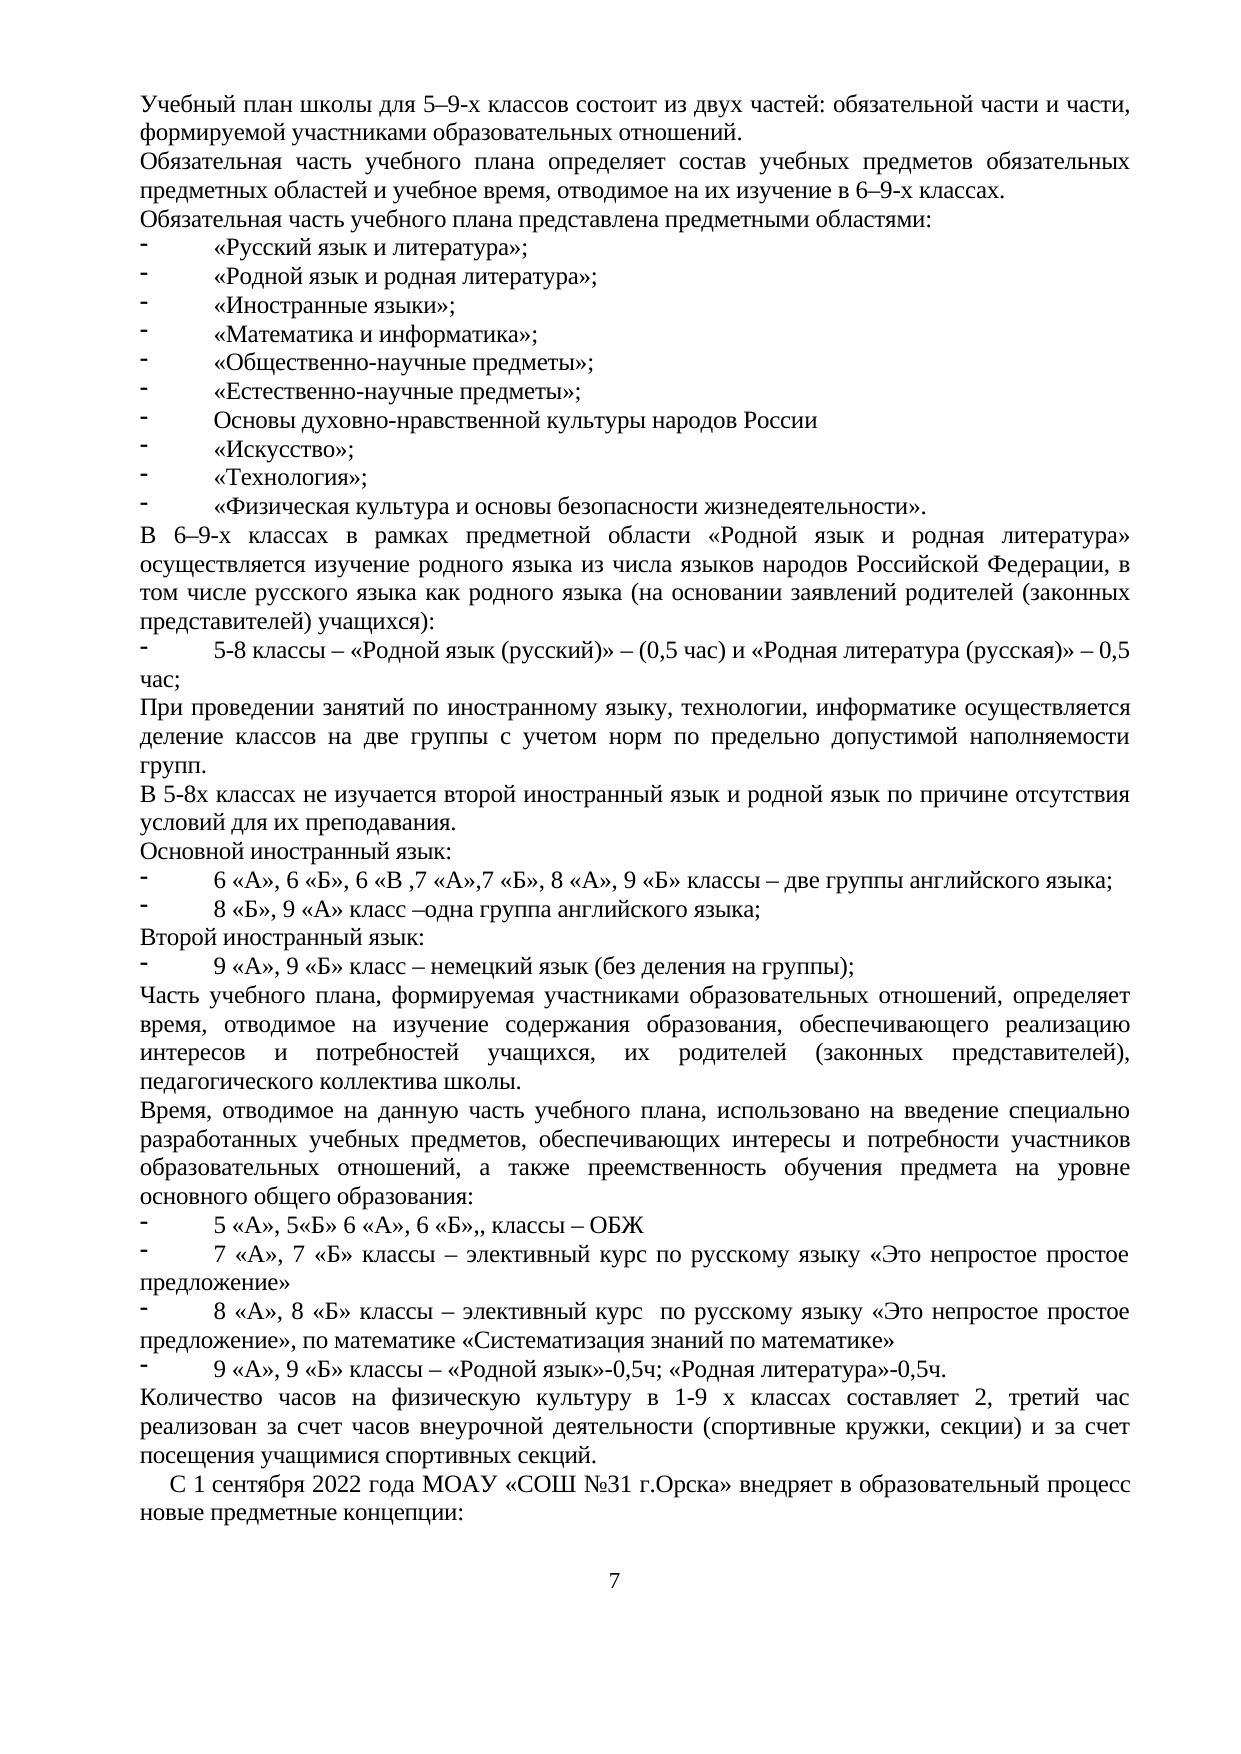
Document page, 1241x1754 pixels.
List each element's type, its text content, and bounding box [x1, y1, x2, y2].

text При проведении занятий по иностранному языку, технологии, информатике осуществляется деление классов на две группы с учетом норм по предельно допустимой наполняемости групп. [139, 692, 1131, 779]
text В 5-8х классах не изучается второй иностранный язык и родной язык по причине отсутствия условий для их преподавания. [139, 779, 1131, 836]
list 8 «А», 8 «Б» классы – элективный курс по русскому языку «Это непростое простое предложение», по математике «Систематизация знаний по математике» [139, 1296, 1131, 1354]
text В 6–9-х классах в рамках предметной области «Родной язык и родная литература» осуществляется изучение родного языка из числа языков народов Российской Федерации, в том числе русского языка как родного языка (на основании заявлений родителей (законных представителей) учащихся): [139, 520, 1131, 635]
list 6 «А», 6 «Б», 6 «В ,7 «А»,7 «Б», 8 «А», 9 «Б» классы – две группы английского языка; [139, 865, 1131, 894]
text Учебный план школы для 5–9-х классов состоит из двух частей: обязательной части и части, формируемой участниками образовательных отношений. [139, 89, 1131, 146]
list «Общественно-научные предметы»; [139, 347, 1131, 376]
text Время, отводимое на данную часть учебного плана, использовано на введение специально разработанных учебных предметов, обеспечивающих интересы и потребности участников образовательных отношений, а также преемственность обучения предмета на уровне основного общего образования: [139, 1095, 1131, 1210]
list «Естественно-научные предметы»; [139, 376, 1131, 405]
list 9 «А», 9 «Б» классы – «Родной язык»-0,5ч; «Родная литература»-0,5ч. [139, 1354, 1131, 1382]
list «Математика и информатика»; [139, 319, 1131, 347]
text Обязательная часть учебного плана представлена предметными областями: [139, 204, 1131, 232]
text Основной иностранный язык: [139, 836, 1131, 865]
list Основы духовно-нравственной культуры народов России [139, 405, 1131, 434]
list «Физическая культура и основы безопасности жизнедеятельности». [139, 491, 1131, 520]
list 7 «А», 7 «Б» классы – элективный курс по русскому языку «Это непростое простое предложение» [139, 1239, 1131, 1296]
text С 1 сентября 2022 года МОАУ «СОШ №31 г.Орска» внедряет в образовательный процесс новые предметные концепции: [139, 1469, 1131, 1526]
list 5-8 классы – «Родной язык (русский)» – (0,5 час) и «Родная литература (русская)» – 0,5 час; [139, 635, 1131, 692]
list «Иностранные языки»; [139, 290, 1131, 319]
list 8 «Б», 9 «А» класс –одна группа английского языка; [139, 894, 1131, 922]
text Часть учебного плана, формируемая участниками образовательных отношений, определяет время, отводимое на изучение содержания образования, обеспечивающего реализацию интересов и потребностей учащихся, их родителей (законных представителей), педагогического коллектива школы. [139, 980, 1131, 1095]
list 5 «А», 5«Б» 6 «А», 6 «Б»,, классы – ОБЖ [139, 1210, 1131, 1239]
text Обязательная часть учебного плана определяет состав учебных предметов обязательных предметных областей и учебное время, отводимое на их изучение в 6–9-х классах. [139, 146, 1131, 204]
text Второй иностранный язык: [139, 922, 1131, 951]
list 9 «А», 9 «Б» класс – немецкий язык (без деления на группы); [139, 951, 1131, 980]
text Количество часов на физическую культуру в 1-9 х классах составляет 2, третий час реализован за счет часов внеурочной деятельности (спортивные кружки, секции) и за счет посещения учащимися спортивных секций. [139, 1382, 1131, 1469]
list «Русский язык и литература»; [139, 232, 1131, 261]
list «Родной язык и родная литература»; [139, 261, 1131, 290]
list «Искусство»; [139, 434, 1131, 462]
list «Технология»; [139, 462, 1131, 491]
